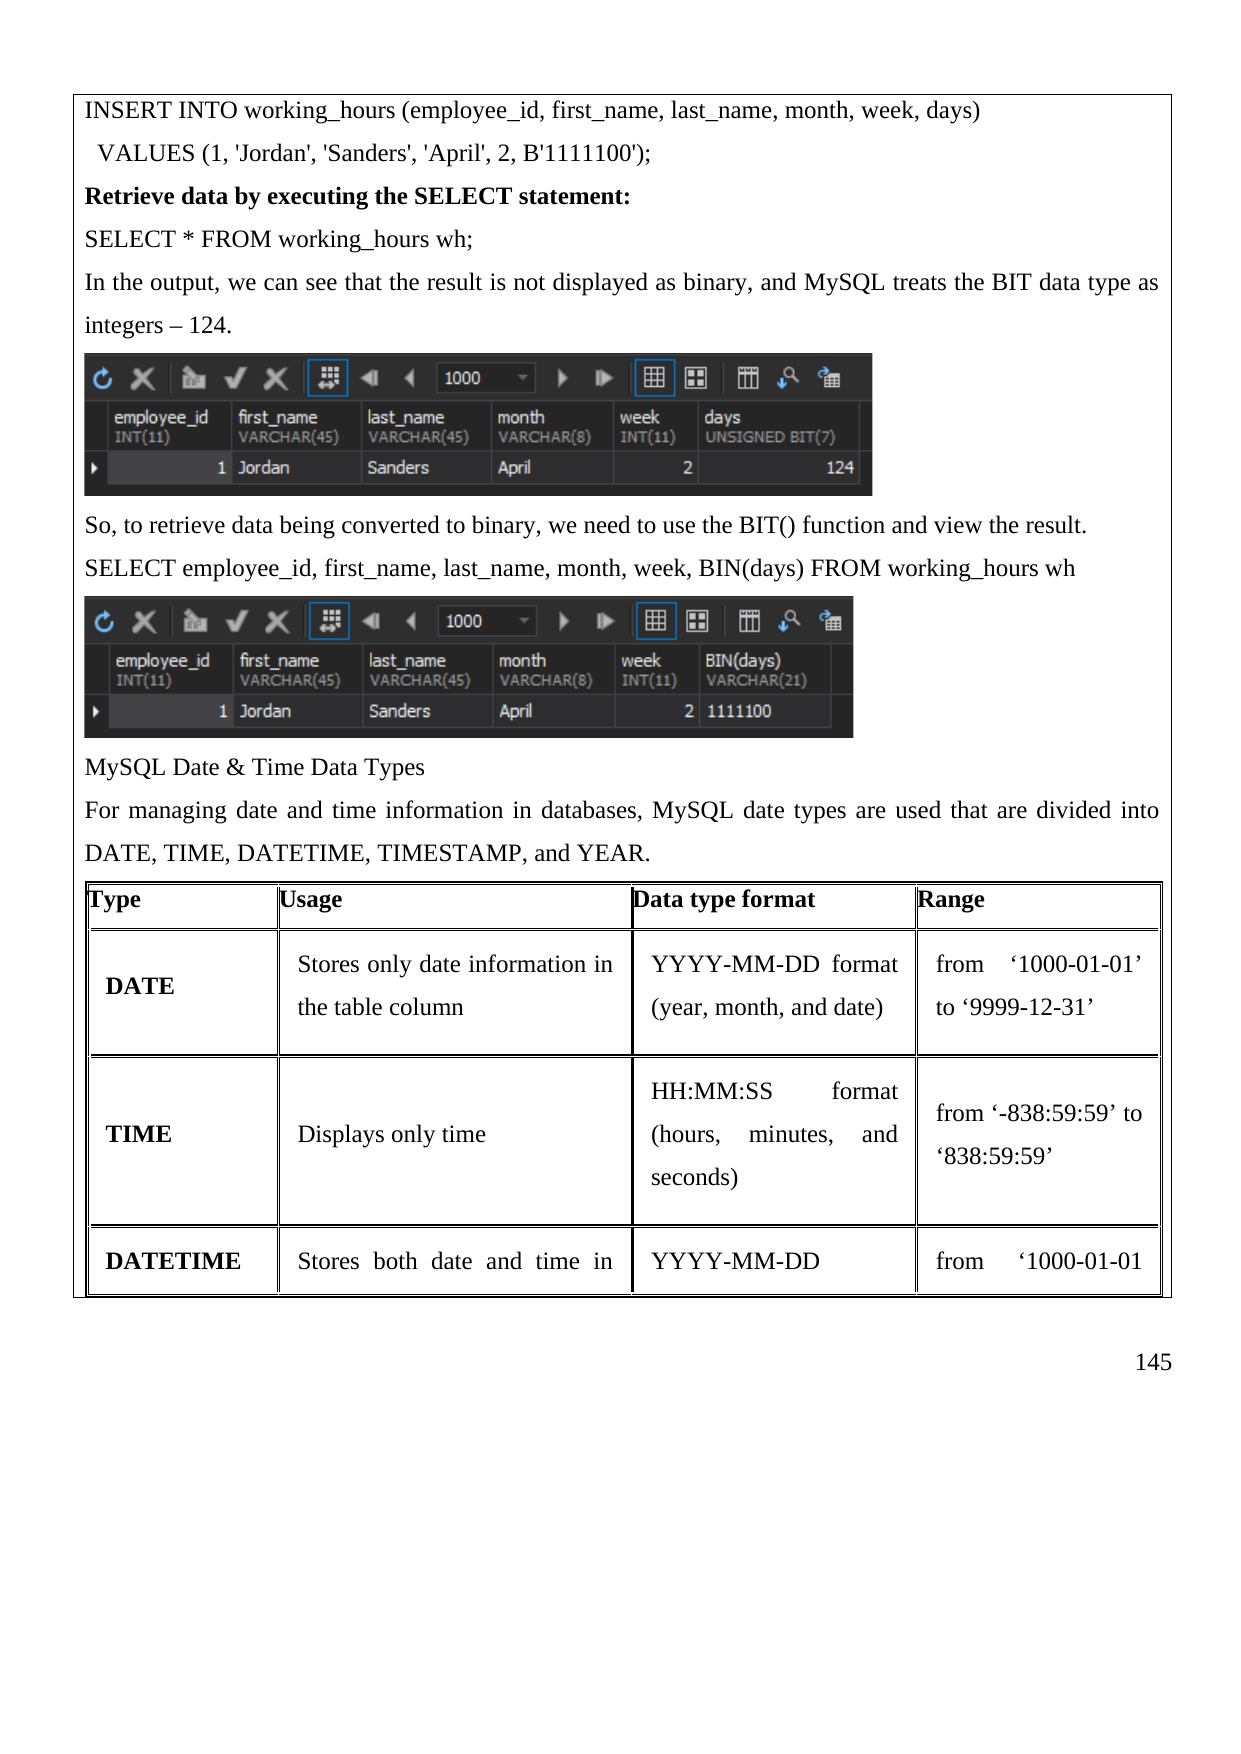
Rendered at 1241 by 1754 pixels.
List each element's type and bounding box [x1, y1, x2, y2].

table_header [74, 95, 1171, 1297]
picture [84, 596, 854, 738]
picture [84, 353, 873, 496]
